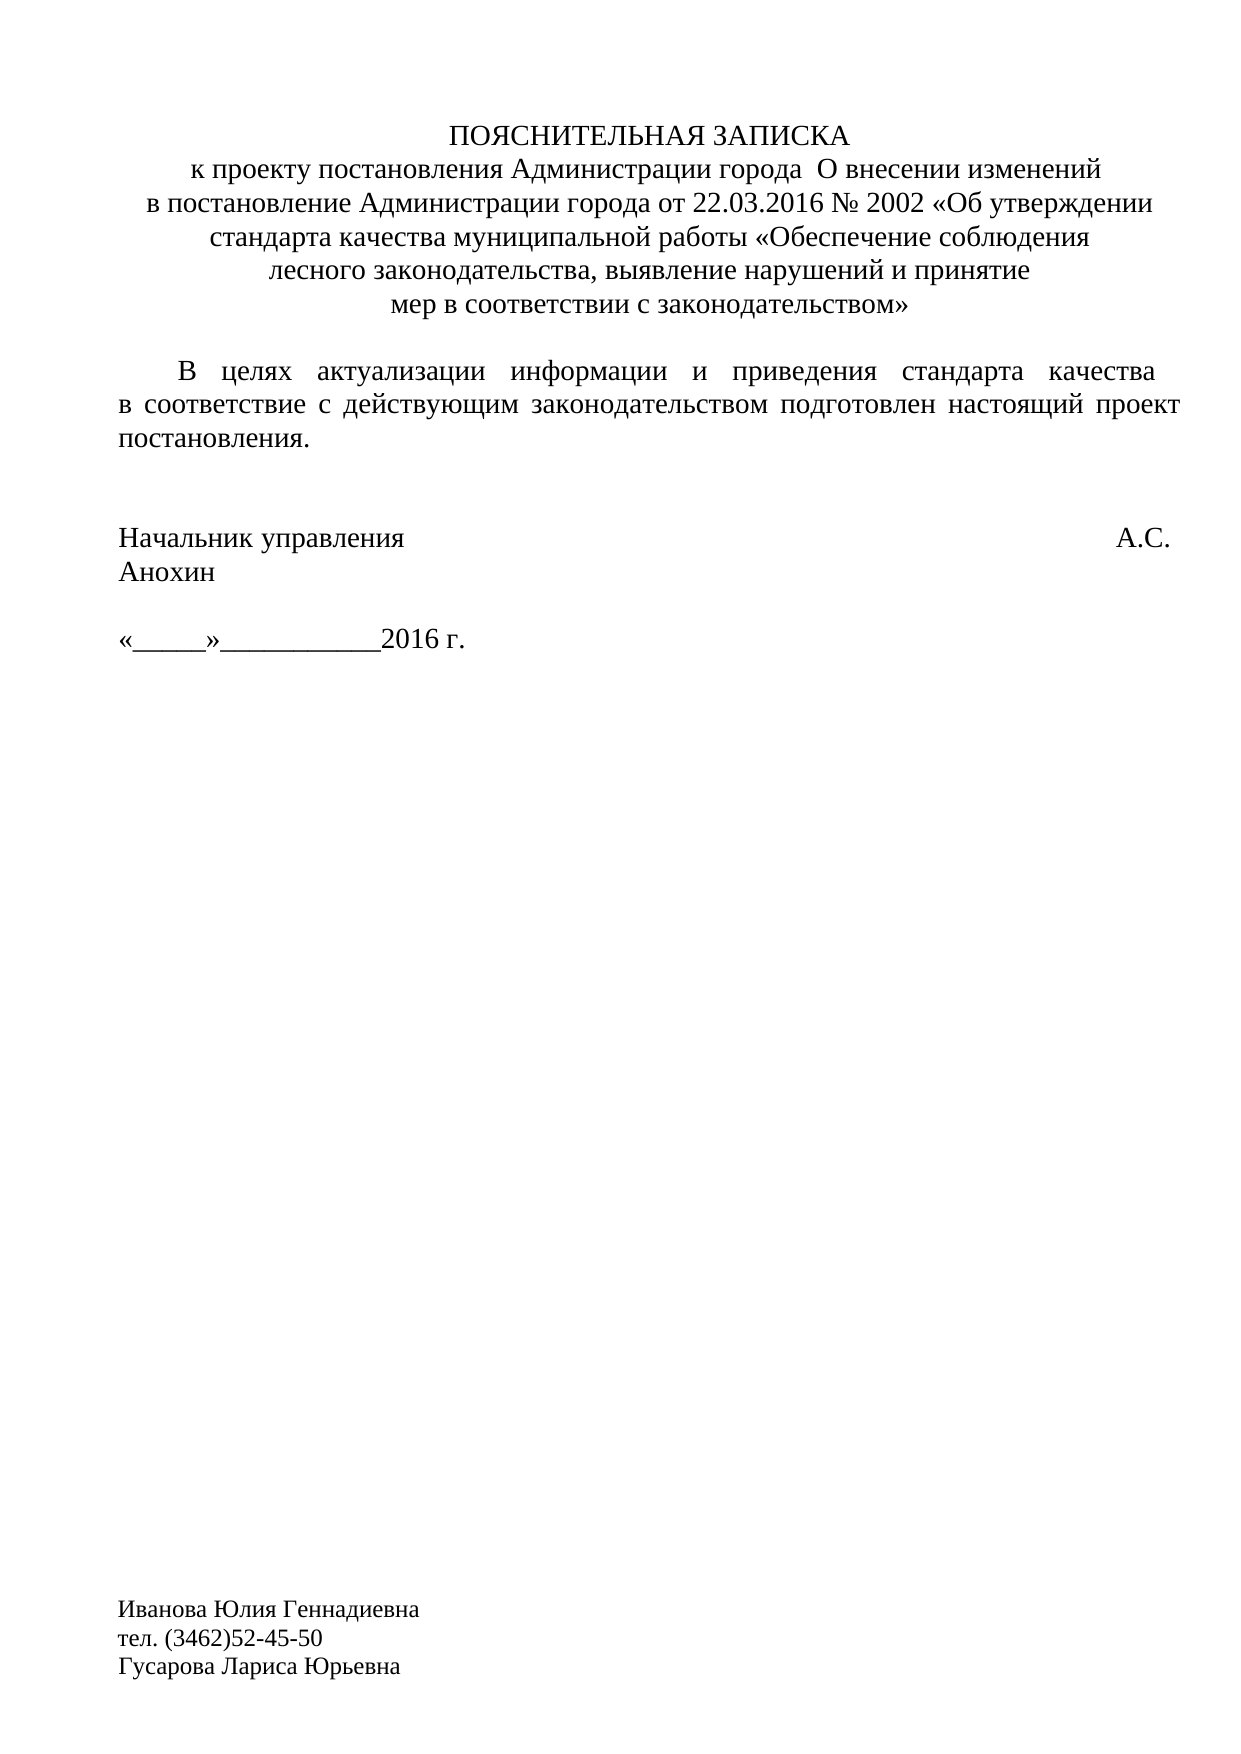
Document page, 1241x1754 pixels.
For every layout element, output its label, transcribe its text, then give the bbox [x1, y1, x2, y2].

text мер в соответствии с законодательством» [118, 286, 1181, 319]
text Начальник управления А.С. Анохин [118, 521, 1181, 588]
text В целях актуализации информации и приведения стандарта качества в соответствие с действующим законодательством подготовлен настоящий проект постановления. [118, 353, 1181, 453]
text лесного законодательства, выявление нарушений и принятие [118, 252, 1181, 286]
text к проекту постановления Администрации города О внесении изменений в постановление Администрации города от 22.03.2016 № 2002 «Об утверждении стандарта качества муниципальной работы «Обеспечение соблюдения [118, 152, 1181, 252]
text тел. (3462)52-45-50 [74, 1623, 1181, 1651]
text «_____»___________2016 г. [118, 621, 1181, 655]
text ПОЯСНИТЕЛЬНАЯ ЗАПИСКА [118, 118, 1181, 152]
text Иванова Юлия Геннадиевна [74, 1594, 1181, 1623]
text Гусарова Лариса Юрьевна [118, 1651, 1181, 1680]
